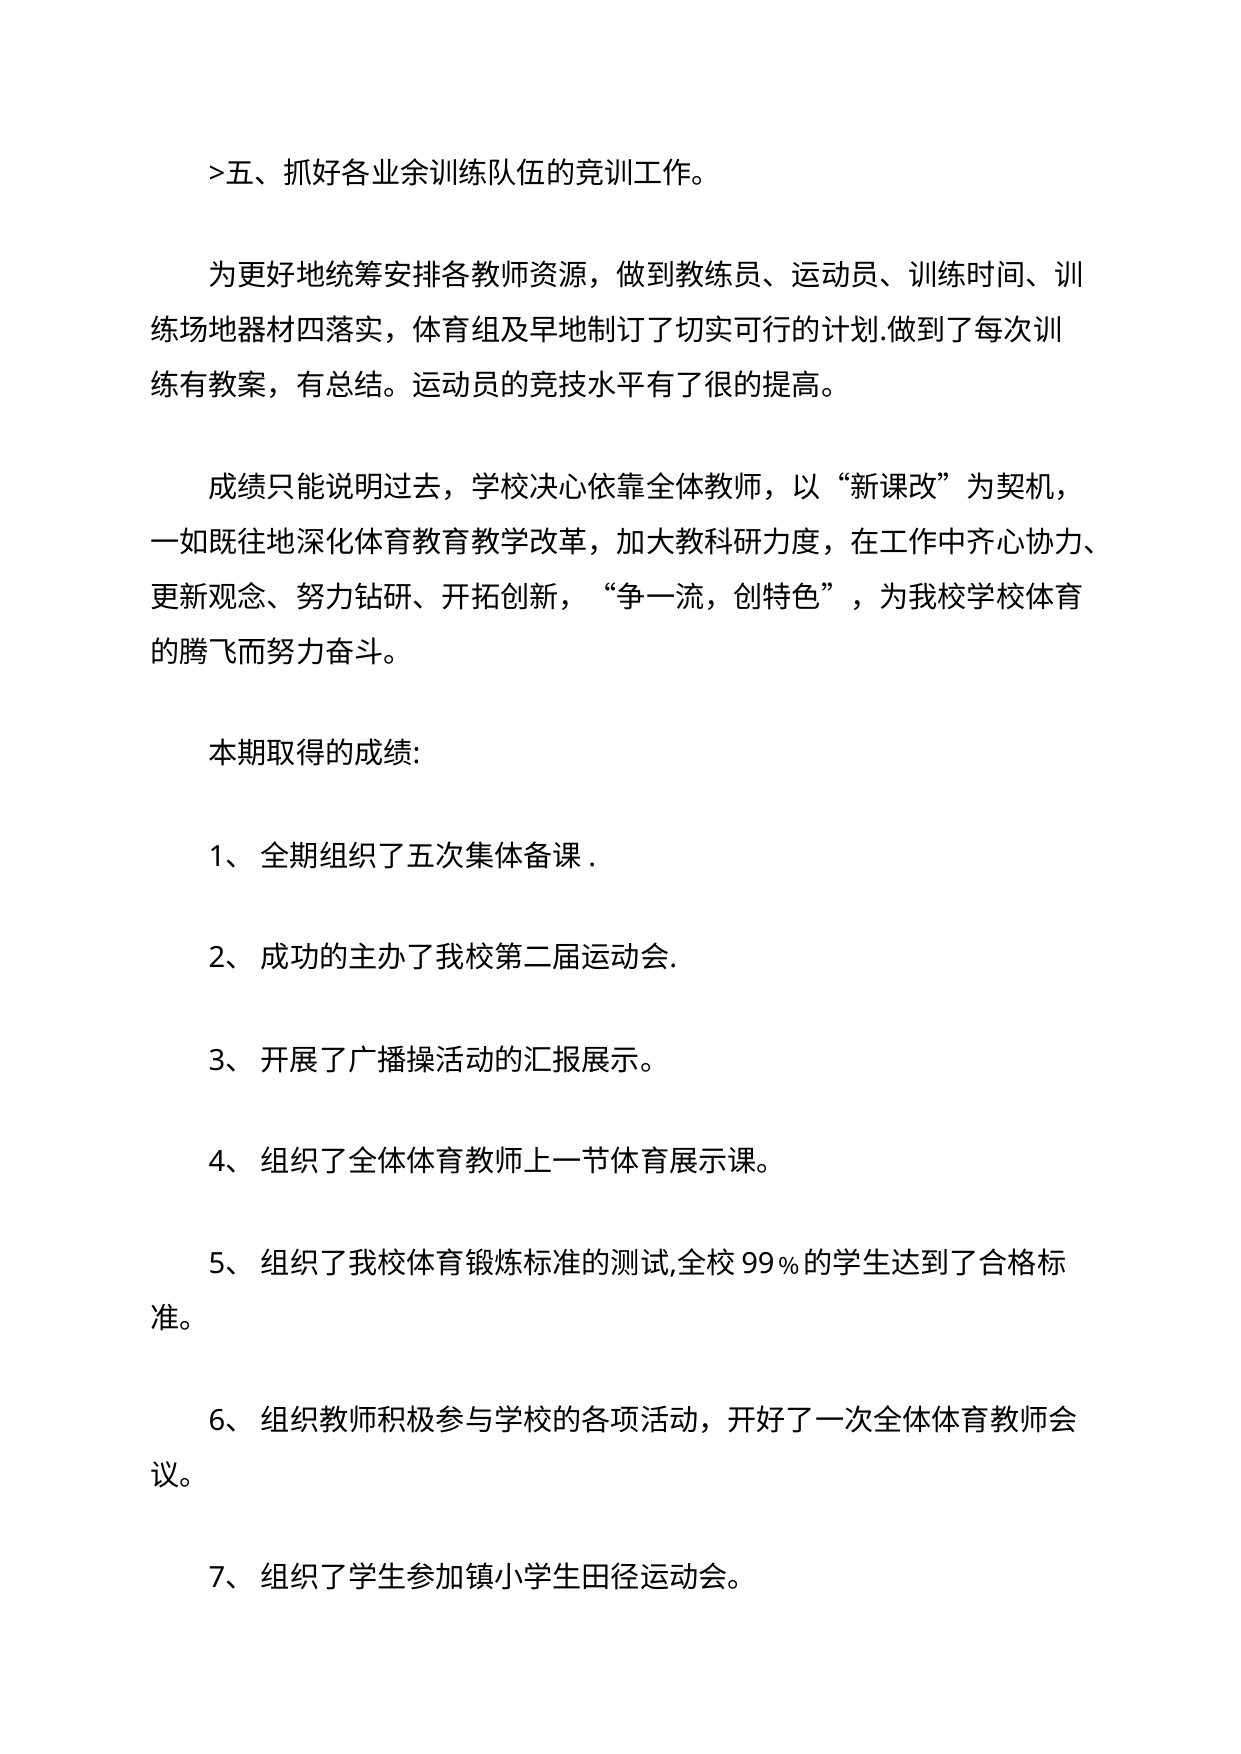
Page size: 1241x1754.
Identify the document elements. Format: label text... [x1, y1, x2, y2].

text 本期取得的成绩: [150, 730, 1090, 772]
text 4、 组织了全体体育教师上一节体育展示课。 [150, 1138, 1090, 1180]
text 5、 组织了我校体育锻炼标准的测试,全校99﹪的学生达到了合格标准。 [150, 1240, 1090, 1337]
text 1、 全期组织了五次集体备课 . [150, 832, 1090, 874]
text >五、抓好各业余训练队伍的竞训工作。 [150, 150, 1090, 192]
text 3、 开展了广播操活动的汇报展示。 [150, 1036, 1090, 1078]
text 2、 成功的主办了我校第二届运动会. [150, 934, 1090, 976]
text 6、 组织教师积极参与学校的各项活动，开好了一次全体体育教师会议。 [150, 1397, 1090, 1494]
text 为更好地统筹安排各教师资源，做到教练员、运动员、训练时间、训练场地器材四落实，体育组及早地制订了切实可行的计划.做到了每次训练有教案，有总结。运动员的竞技水平有了很的提高。 [150, 252, 1090, 404]
text 7、 组织了学生参加镇小学生田径运动会。 [150, 1553, 1090, 1596]
text 成绩只能说明过去，学校决心依靠全体教师，以“新课改”为契机，一如既往地深化体育教育教学改革，加大教科研力度，在工作中齐心协力、更新观念、努力钻研、开拓创新，“争一流，创特色”，为我校学校体育的腾飞而努力奋斗。 [150, 464, 1090, 671]
